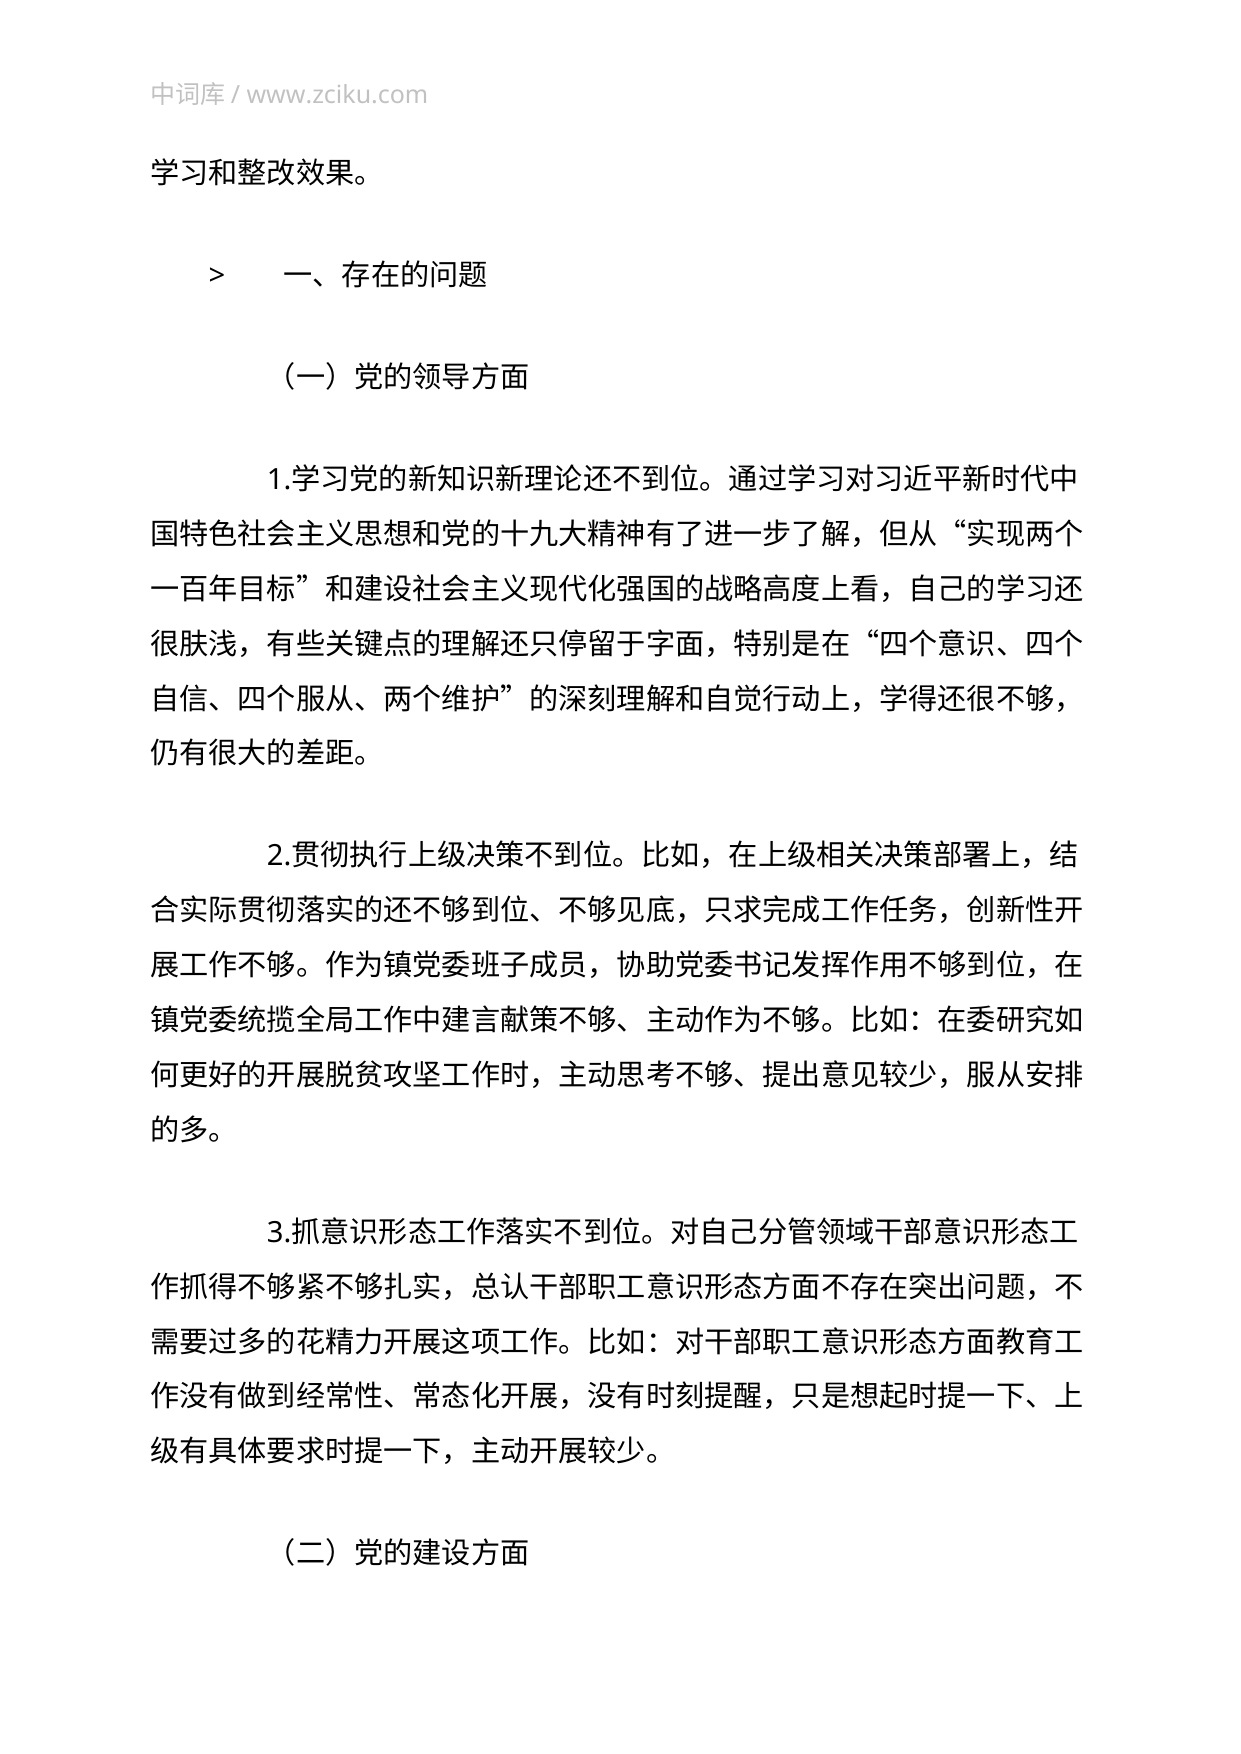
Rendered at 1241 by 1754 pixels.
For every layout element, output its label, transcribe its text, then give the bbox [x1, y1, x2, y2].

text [150, 150, 1090, 192]
text 2.贯彻执行上级决策不到位。比如，在上级相关决策部署上，结合实际贯彻落实的还不够到位、不够见底，只求完成工作任务，创新性开展工作不够。作为镇党委班子成员，协助党委书记发挥作用不够到位，在镇党委统揽全局工作中建言献策不够、主动作为不够。比如：在委研究如何更好的开展脱贫攻坚工作时，主动思考不够、提出意见较少，服从安排的多。 [150, 832, 1090, 1149]
text （一）党的领导方面 [150, 354, 1090, 396]
text （二）党的建设方面 [150, 1530, 1090, 1572]
text > 一、存在的问题 [150, 252, 1090, 294]
text 3.抓意识形态工作落实不到位。对自己分管领域干部意识形态工作抓得不够紧不够扎实，总认干部职工意识形态方面不存在突出问题，不需要过多的花精力开展这项工作。比如：对干部职工意识形态方面教育工作没有做到经常性、常态化开展，没有时刻提醒，只是想起时提一下、上级有具体要求时提一下，主动开展较少。 [150, 1208, 1090, 1470]
text 1.学习党的新知识新理论还不到位。通过学习对习近平新时代中国特色社会主义思想和党的十九大精神有了进一步了解，但从“实现两个一百年目标”和建设社会主义现代化强国的战略高度上看，自己的学习还很肤浅，有些关键点的理解还只停留于字面，特别是在“四个意识、四个自信、四个服从、两个维护”的深刻理解和自觉行动上，学得还很不够，仍有很大的差距。 [150, 456, 1090, 772]
